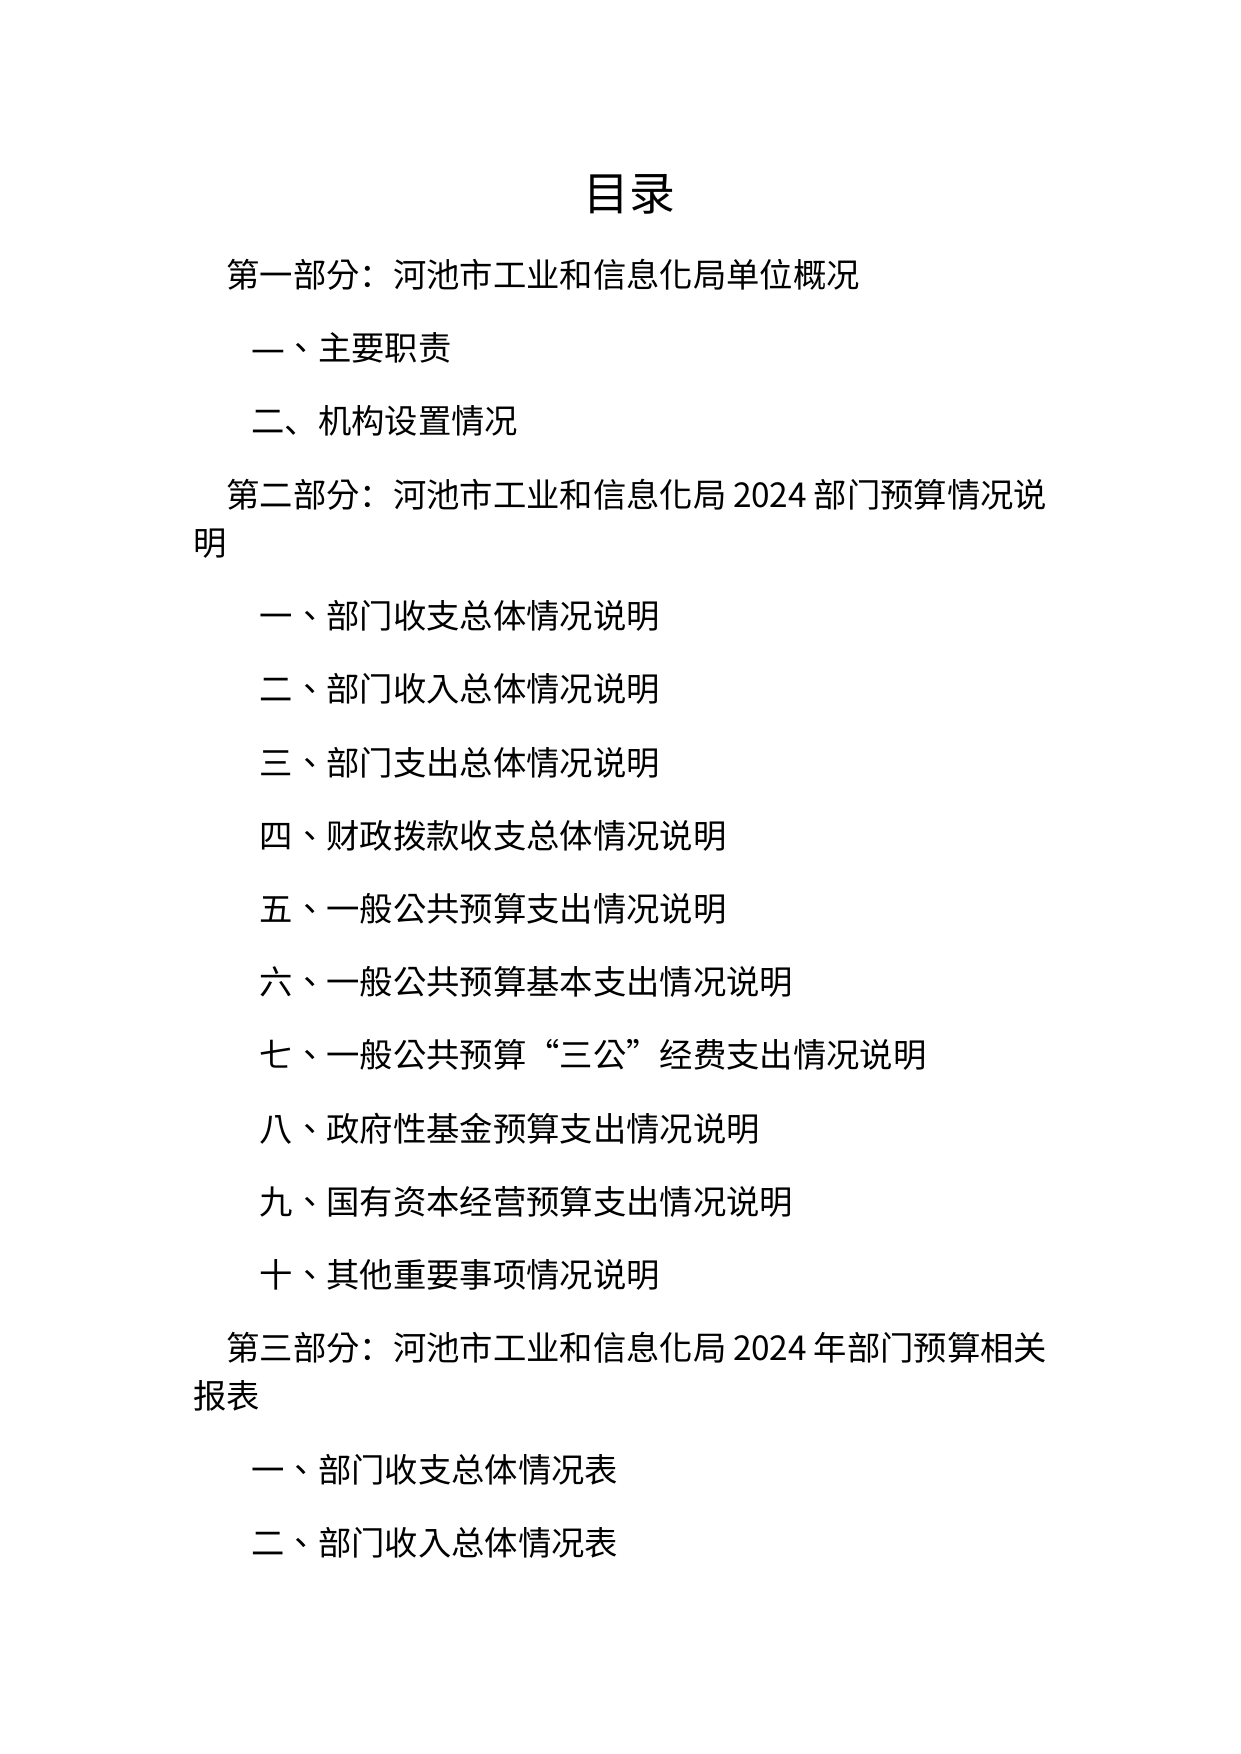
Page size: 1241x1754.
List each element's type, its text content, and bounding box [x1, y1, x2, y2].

text 第二部分：河池市工业和信息化局2024部门预算情况说明 [193, 468, 1066, 565]
text 第一部分：河池市工业和信息化局单位概况 [193, 248, 1066, 297]
text —、主要职责 [193, 322, 1066, 370]
list 六、一般公共预算基本支出情况说明 [193, 956, 1066, 1004]
list 十、其他重要事项情况说明 [193, 1249, 1066, 1297]
list 三、部门支出总体情况说明 [193, 736, 1066, 784]
list 五、一般公共预算支出情况说明 [193, 883, 1066, 931]
list 七、一般公共预算“三公”经费支出情况说明 [193, 1029, 1066, 1077]
text 一、部门收支总体情况表 [193, 1443, 1066, 1492]
list 九、国有资本经营预算支出情况说明 [193, 1176, 1066, 1224]
text 第三部分：河池市工业和信息化局2024年部门预算相关报表 [193, 1322, 1066, 1418]
text 二、机构设置情况 [193, 395, 1066, 443]
list 一、部门收支总体情况说明 [193, 590, 1066, 638]
text 二、部门收入总体情况表 [193, 1517, 1066, 1565]
list 四、财政拨款收支总体情况说明 [193, 809, 1066, 858]
list 二、部门收入总体情况说明 [193, 663, 1066, 711]
subtitle 目录 [193, 157, 1066, 223]
list 八、政府性基金预算支出情况说明 [193, 1102, 1066, 1151]
